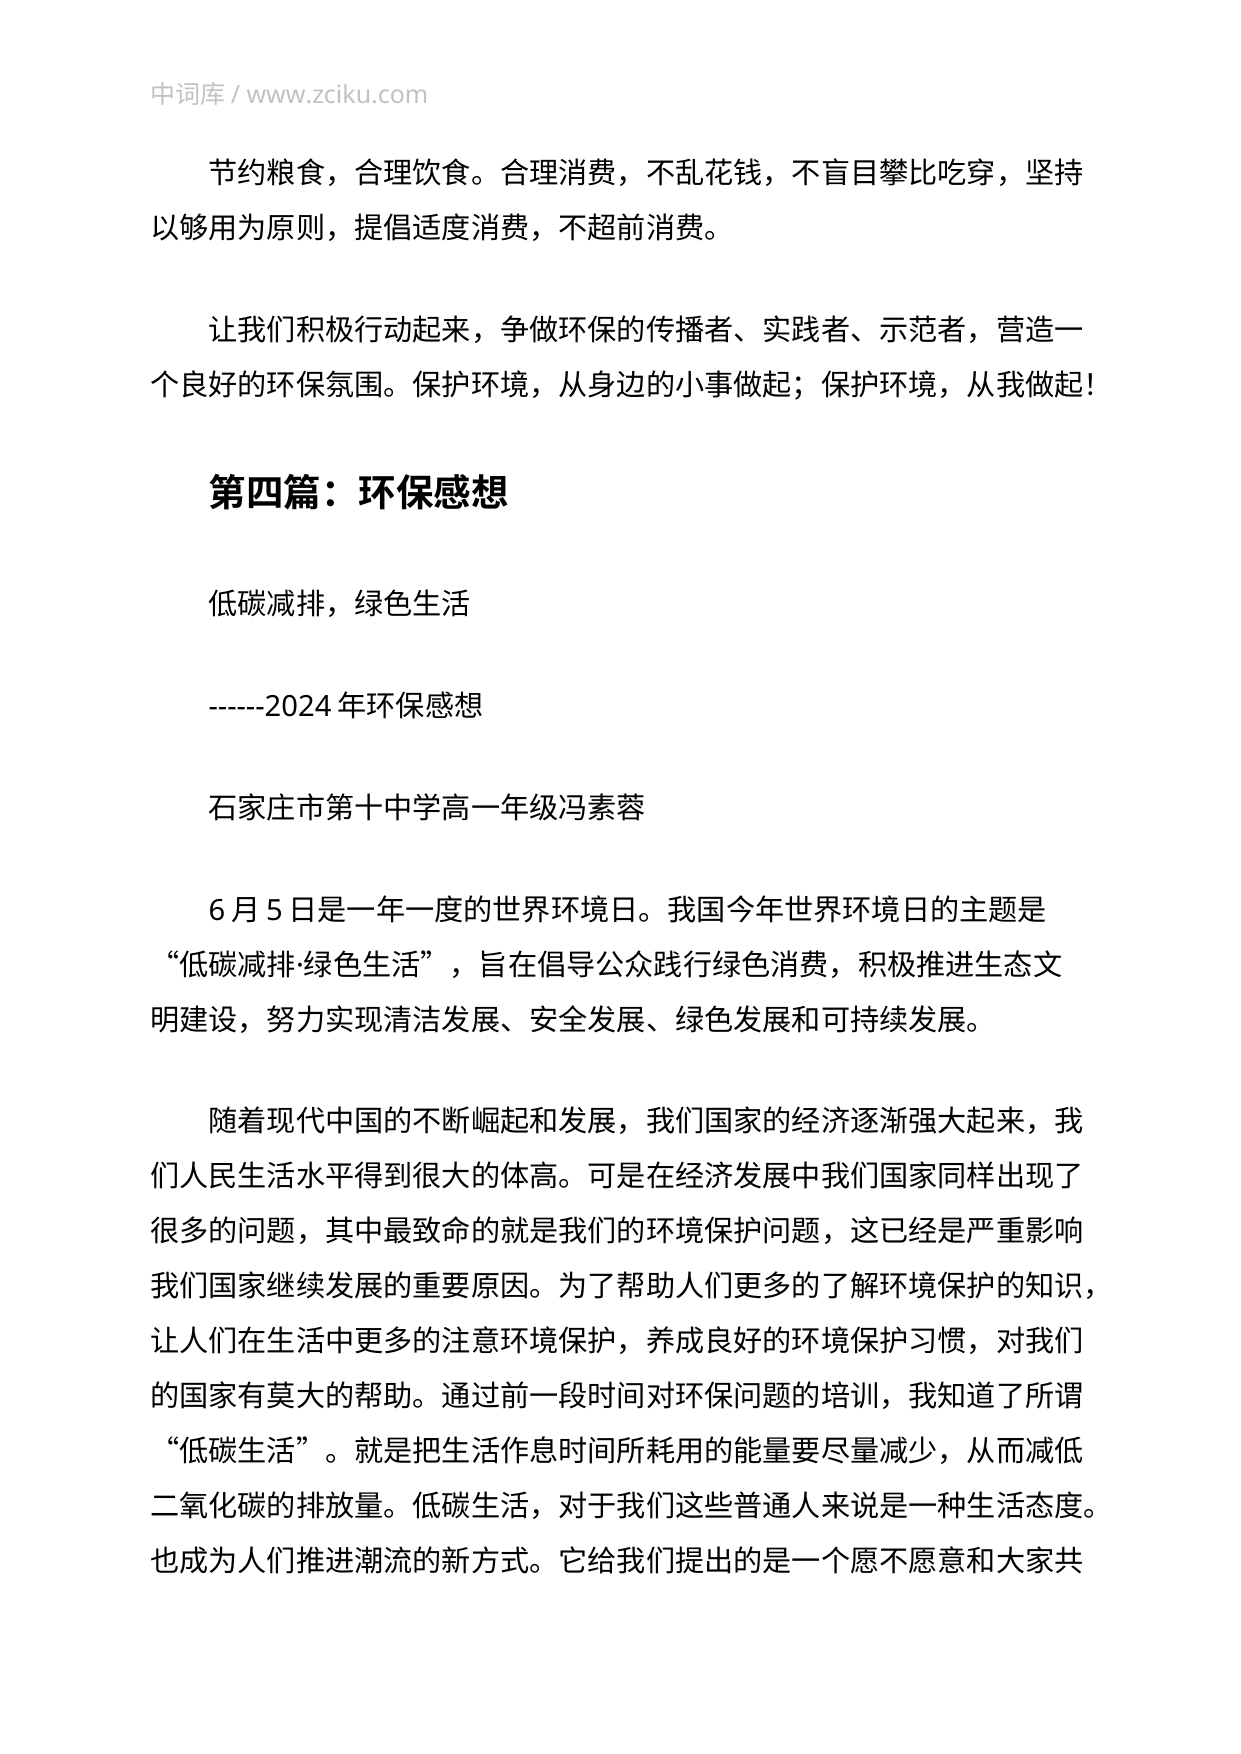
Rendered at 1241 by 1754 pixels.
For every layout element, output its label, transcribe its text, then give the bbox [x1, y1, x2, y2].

text 6月5日是一年一度的世界环境日。我国今年世界环境日的主题是“低碳减排·绿色生活”，旨在倡导公众践行绿色消费，积极推进生态文明建设，努力实现清洁发展、安全发展、绿色发展和可持续发展。 [150, 886, 1090, 1038]
text 石家庄市第十中学高一年级冯素蓉 [150, 784, 1090, 827]
text 第四篇：环保感想 [150, 463, 1090, 518]
text 让我们积极行动起来，争做环保的传播者、实践者、示范者，营造一个良好的环保氛围。保护环境，从身边的小事做起；保护环境，从我做起！ [150, 307, 1090, 404]
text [150, 1098, 1090, 1579]
text 低碳减排，绿色生活 [150, 581, 1090, 623]
text ------2024年环保感想 [150, 682, 1090, 725]
text 节约粮食，合理饮食。合理消费，不乱花钱，不盲目攀比吃穿，坚持以够用为原则，提倡适度消费，不超前消费。 [150, 150, 1090, 247]
